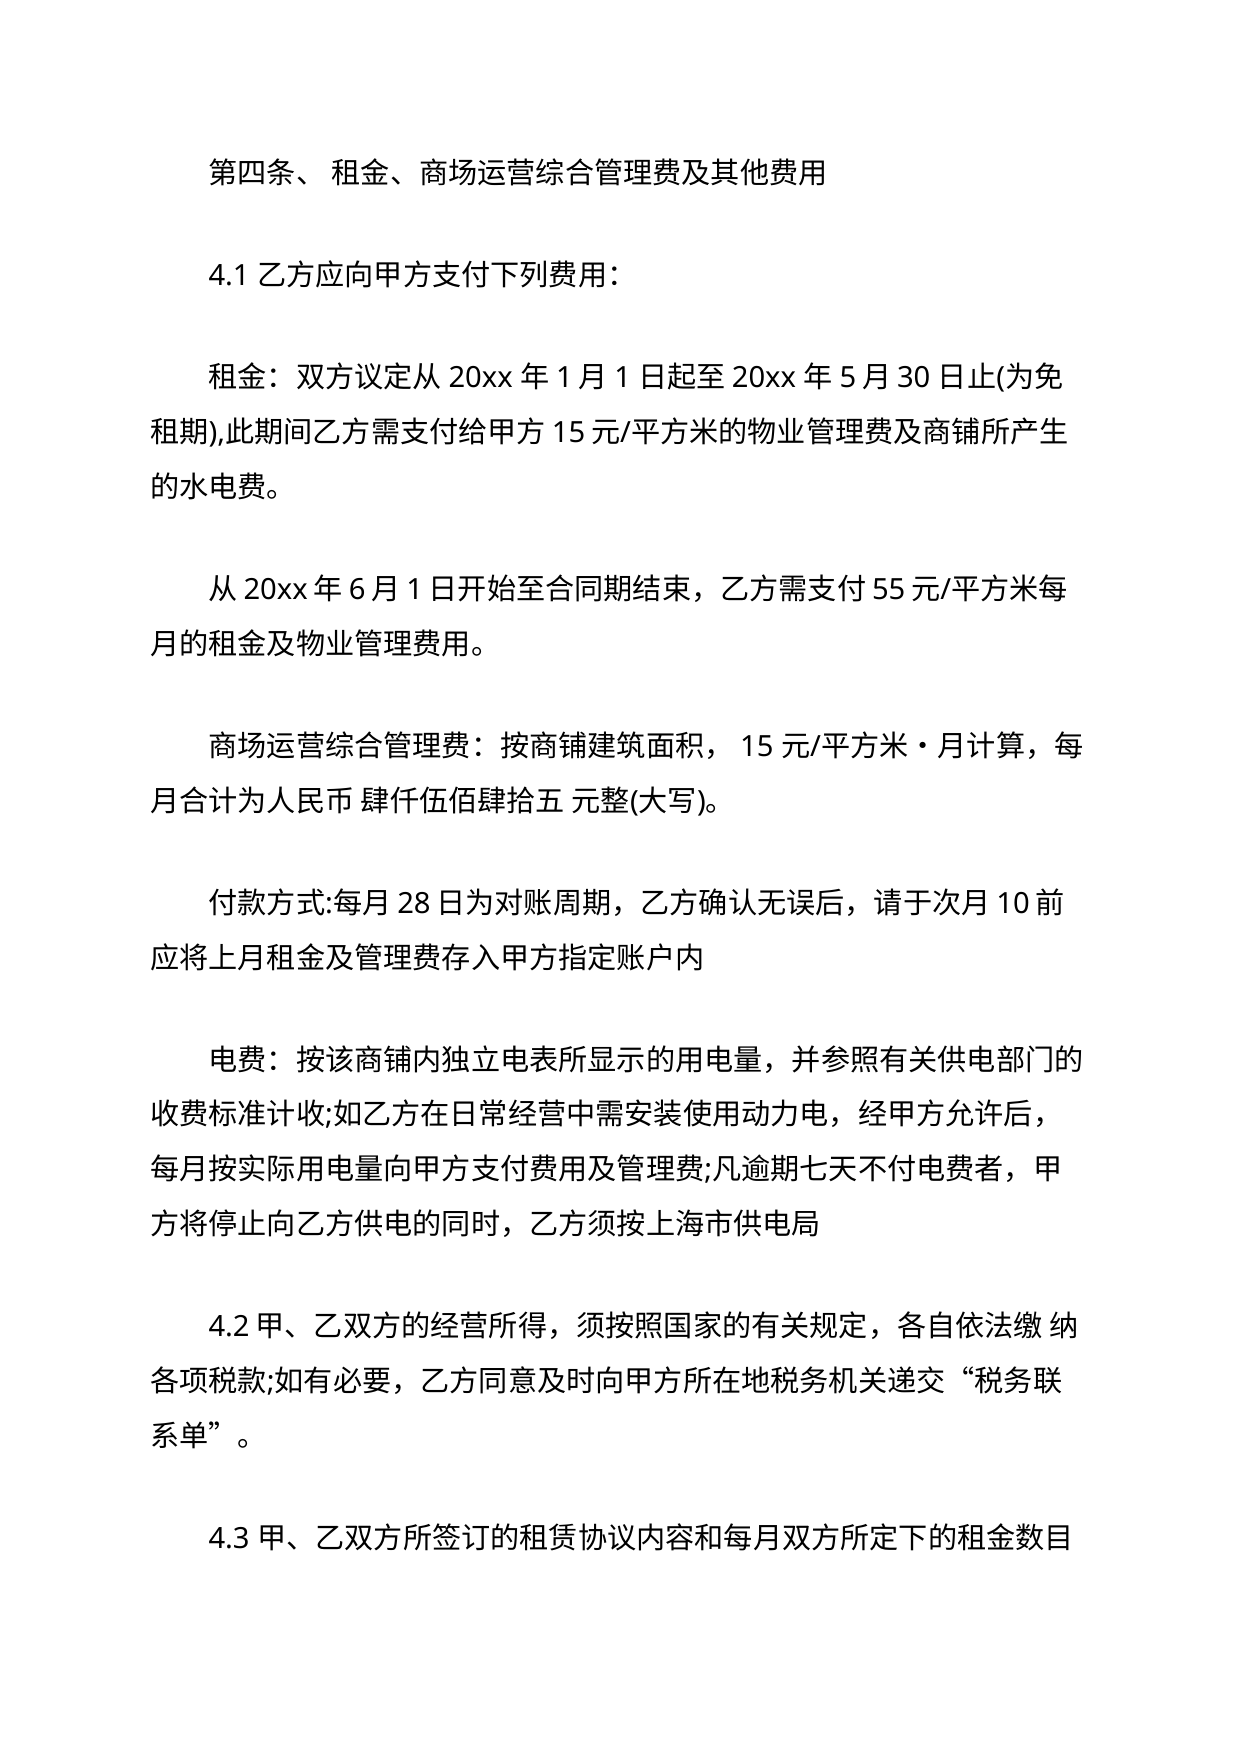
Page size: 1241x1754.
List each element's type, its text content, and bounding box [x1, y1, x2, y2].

text 租金：双方议定从 20xx 年 1月 1 日起至20xx 年 5月30 日止(为免租期),此期间乙方需支付给甲方15元/平方米的物业管理费及商铺所产生的水电费。 [150, 354, 1090, 506]
text 4.1 乙方应向甲方支付下列费用： [150, 252, 1090, 294]
text 商场运营综合管理费：按商铺建筑面积， 15 元/平方米•月计算，每月合计为人民币 肆仟伍佰肆拾五 元整(大写)。 [150, 722, 1090, 820]
text 付款方式:每月28日为对账周期，乙方确认无误后，请于次月10前应将上月租金及管理费存入甲方指定账户内 [150, 879, 1090, 977]
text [150, 1514, 1090, 1557]
text 第四条、 租金、商场运营综合管理费及其他费用 [150, 150, 1090, 192]
text 从20xx年6月1日开始至合同期结束，乙方需支付55元/平方米每月的租金及物业管理费用。 [150, 566, 1090, 663]
text 4.2甲、乙双方的经营所得，须按照国家的有关规定，各自依法缴 纳各项税款;如有必要，乙方同意及时向甲方所在地税务机关递交“税务联系单”。 [150, 1303, 1090, 1455]
text 电费：按该商铺内独立电表所显示的用电量，并参照有关供电部门的收费标准计收;如乙方在日常经营中需安装使用动力电，经甲方允许后，每月按实际用电量向甲方支付费用及管理费;凡逾期七天不付电费者，甲方将停止向乙方供电的同时，乙方须按上海市供电局 [150, 1036, 1090, 1243]
